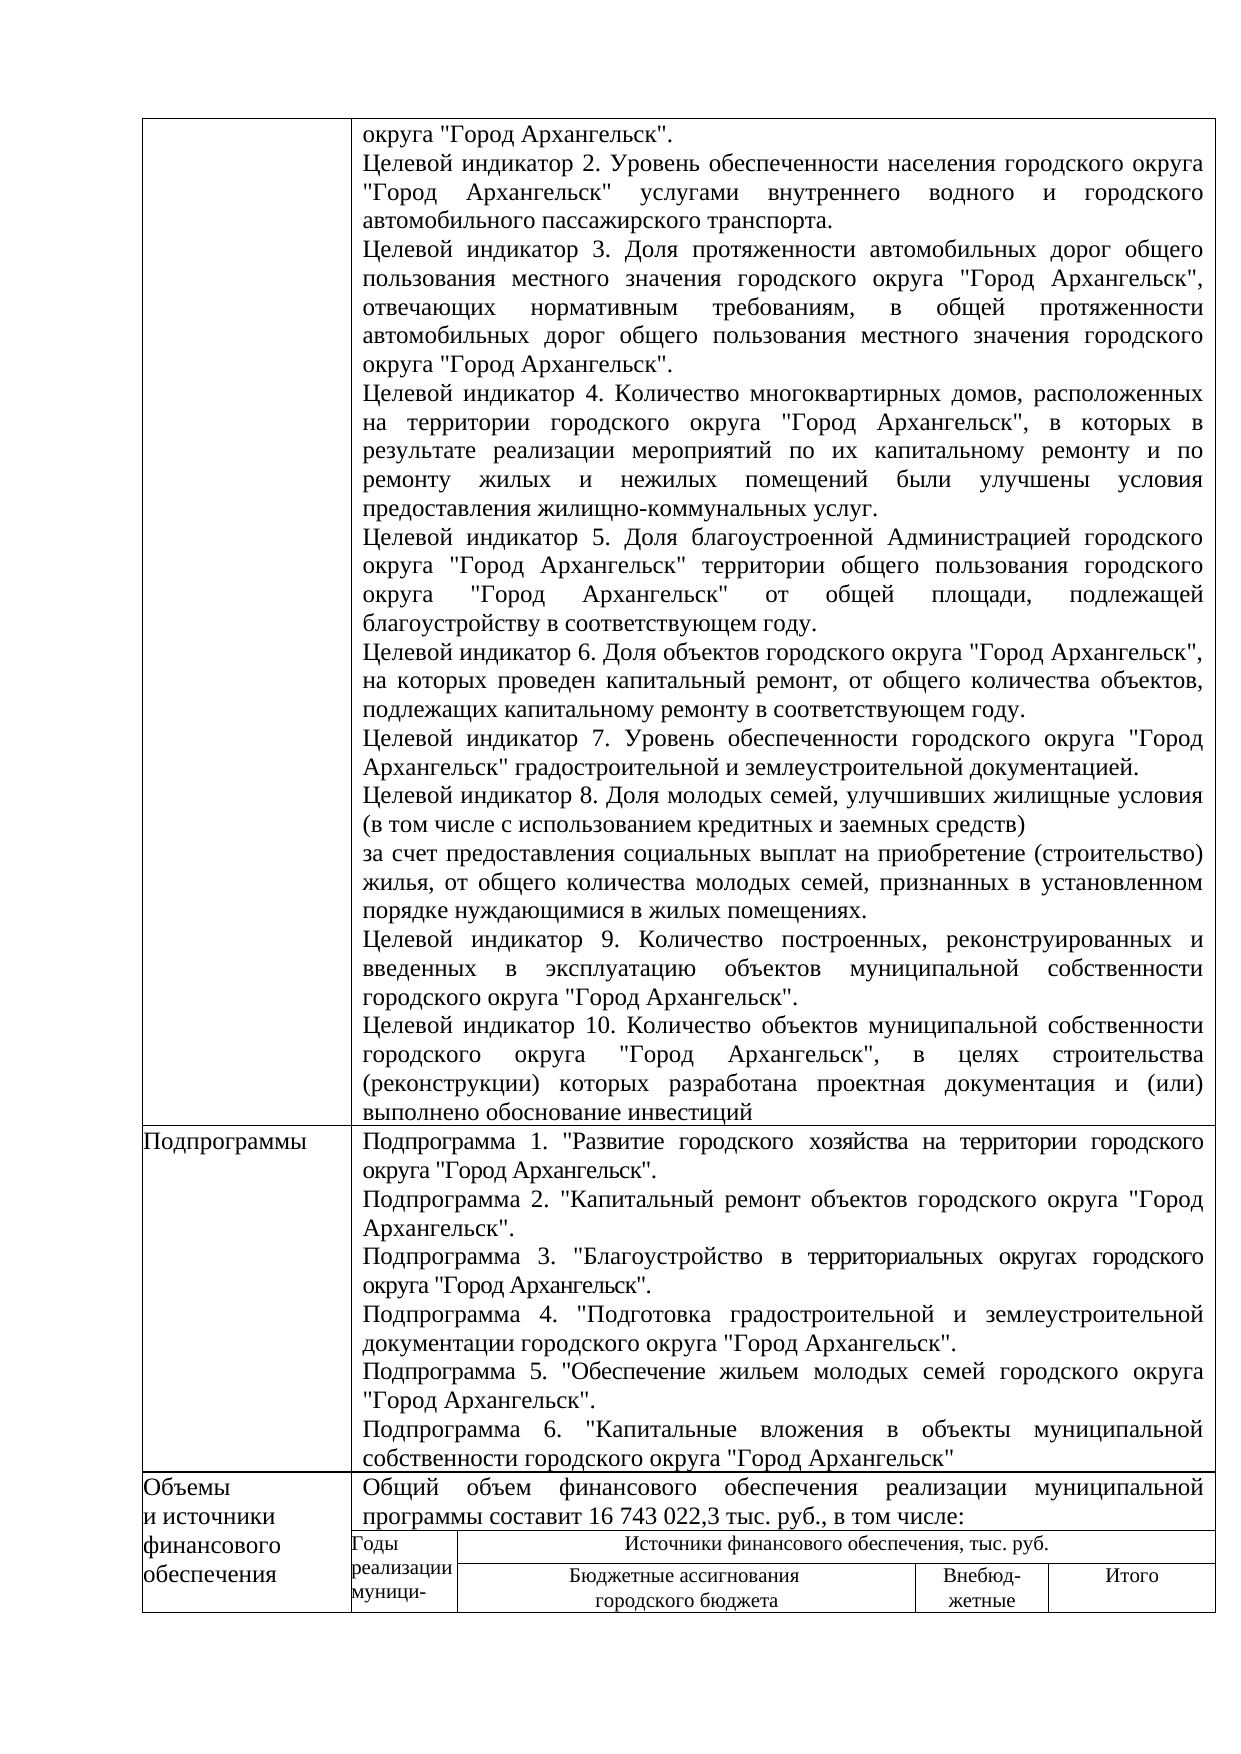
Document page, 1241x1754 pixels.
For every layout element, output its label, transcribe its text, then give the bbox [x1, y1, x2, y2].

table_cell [916, 1564, 1048, 1612]
table_cell Подпрограмма 1. "Развитие городского хозяйства на территории городского округа "Город Архангельск". Подпрограмма 2. "Капитальный ремонт объектов городского округа "Город Архангельск". Подпрограмма 3. "Благоустройство в территориальных округах городского округа "Город Архангельск". Подпрограмма 4. "Подготовка градостроительной и землеустроительной документации городского округа "Город Архангельск". Подпрограмма 5. "Обеспечение жильем молодых семей городского округа "Город Архангельск". Подпрограмма 6. "Капитальные вложения в объекты муниципальной собственности городского округа "Город Архангельск" [352, 1126, 1215, 1471]
table_cell Бюджетные ассигнования городского бюджета [458, 1564, 915, 1612]
table_cell Общий объем финансового обеспечения реализации муниципальной программы составит 16 743 022,3 тыс. руб., в том числе: [352, 1473, 1215, 1530]
table_cell Объемы и источники финансового обеспечения реализации муниципальной программы [143, 1473, 351, 1612]
table_cell Источники финансового обеспечения, тыс. руб. [458, 1531, 1215, 1562]
table_cell [143, 119, 351, 1125]
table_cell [352, 119, 1215, 1125]
table_cell Подпрограммы [143, 1126, 351, 1471]
table_cell Годы реализации муници- пальной программы [352, 1531, 457, 1612]
table_cell Итого [1049, 1564, 1215, 1612]
